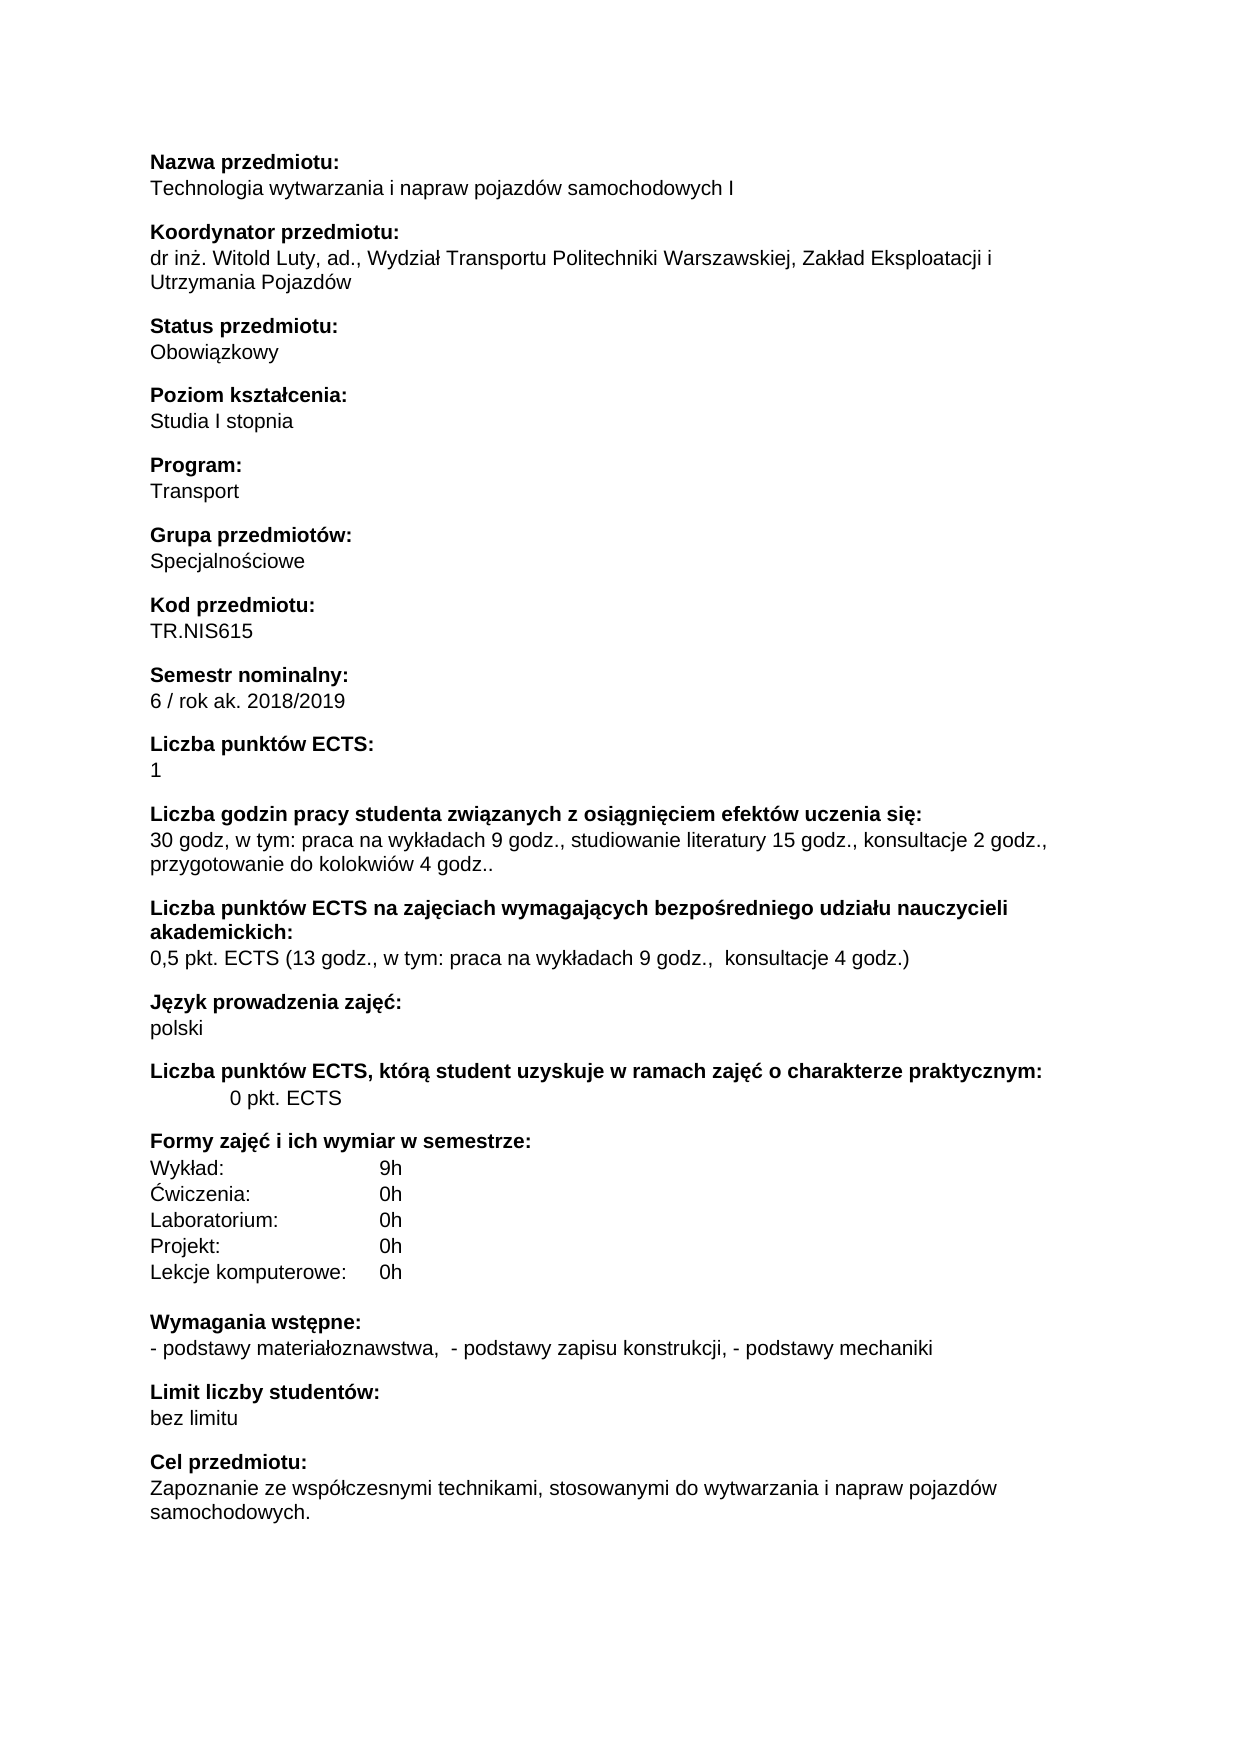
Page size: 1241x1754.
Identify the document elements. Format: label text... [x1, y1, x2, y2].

text Kod przedmiotu: [150, 593, 1090, 617]
text Wymagania wstępne: [150, 1310, 1090, 1334]
text Koordynator przedmiotu: [150, 220, 1090, 244]
table_header 9h [369, 1156, 597, 1180]
table_cell Lekcje komputerowe: [140, 1260, 367, 1284]
text Liczba punktów ECTS, którą student uzyskuje w ramach zajęć o charakterze praktycznym: [150, 1059, 1090, 1083]
table_cell Projekt: [140, 1234, 367, 1258]
table_header Wykład: [140, 1156, 367, 1180]
text 0 pkt. ECTS [150, 1085, 1090, 1109]
text Liczba punktów ECTS: [150, 732, 1090, 756]
text Liczba godzin pracy studenta związanych z osiągnięciem efektów uczenia się: [150, 802, 1090, 826]
text - podstawy materiałoznawstwa, - podstawy zapisu konstrukcji, - podstawy mechaniki [150, 1336, 1090, 1360]
text Limit liczby studentów: [150, 1380, 1090, 1404]
text Nazwa przedmiotu: [150, 150, 1090, 174]
text Poziom kształcenia: [150, 383, 1090, 407]
text Transport [150, 479, 1090, 503]
table_cell Ćwiczenia: [140, 1182, 367, 1206]
text Program: [150, 453, 1090, 477]
table_cell Laboratorium: [140, 1208, 367, 1232]
text TR.NIS615 [150, 619, 1090, 643]
text Cel przedmiotu: [150, 1449, 1090, 1473]
text 1 [150, 758, 1090, 782]
text dr inż. Witold Luty, ad., Wydział Transportu Politechniki Warszawskiej, Zakład Eksploatacji i Utrzymania Pojazdów [150, 246, 1090, 294]
text bez limitu [150, 1406, 1090, 1430]
table_cell 0h [369, 1258, 597, 1284]
text Technologia wytwarzania i napraw pojazdów samochodowych I [150, 176, 1090, 200]
text Semestr nominalny: [150, 662, 1090, 686]
table_cell 0h [369, 1180, 597, 1206]
text 0,5 pkt. ECTS (13 godz., w tym: praca na wykładach 9 godz., konsultacje 4 godz.) [150, 946, 1090, 970]
text Język prowadzenia zajęć: [150, 989, 1090, 1013]
text Studia I stopnia [150, 409, 1090, 433]
text Formy zajęć i ich wymiar w semestrze: [150, 1129, 1090, 1153]
table_cell 0h [369, 1206, 597, 1232]
text Obowiązkowy [150, 339, 1090, 363]
text Specjalnościowe [150, 549, 1090, 573]
text 6 / rok ak. 2018/2019 [150, 688, 1090, 712]
text 30 godz, w tym: praca na wykładach 9 godz., studiowanie literatury 15 godz., konsultacje 2 godz., przygotowanie do kolokwiów 4 godz.. [150, 828, 1090, 876]
text polski [150, 1016, 1090, 1039]
text Liczba punktów ECTS na zajęciach wymagających bezpośredniego udziału nauczycieli akademickich: [150, 896, 1090, 944]
text Zapoznanie ze współczesnymi technikami, stosowanymi do wytwarzania i napraw pojazdów samochodowych. [150, 1476, 1090, 1523]
table_cell 0h [369, 1232, 597, 1258]
text Status przedmiotu: [150, 313, 1090, 337]
text Grupa przedmiotów: [150, 523, 1090, 547]
